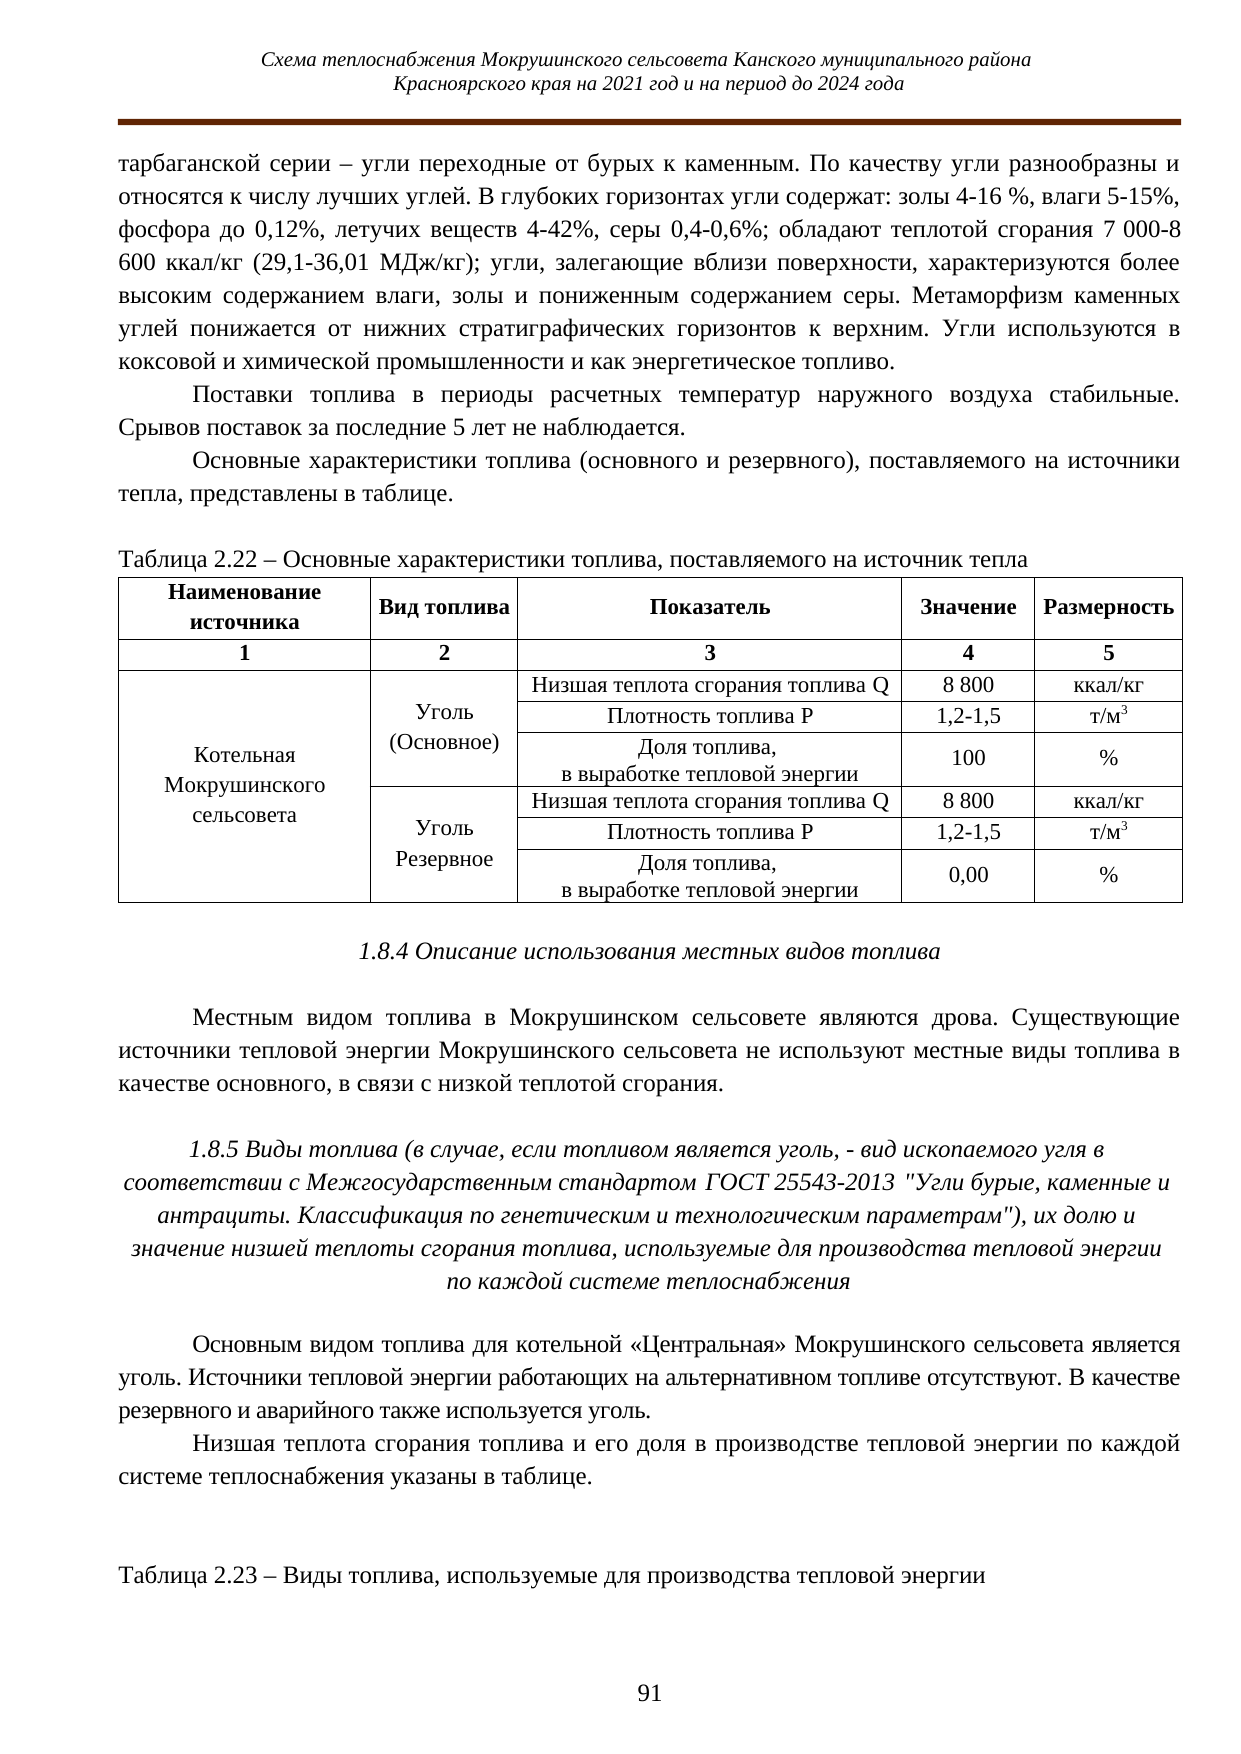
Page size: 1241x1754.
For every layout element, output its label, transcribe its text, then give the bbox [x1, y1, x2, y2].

text Местным видом топлива в Мокрушинском сельсовете являются дрова. Существующие источники тепловой энергии Мокрушинского сельсовета не используют местные виды топлива в качестве основного, в связи с низкой теплотой сгорания. [118, 1002, 1181, 1097]
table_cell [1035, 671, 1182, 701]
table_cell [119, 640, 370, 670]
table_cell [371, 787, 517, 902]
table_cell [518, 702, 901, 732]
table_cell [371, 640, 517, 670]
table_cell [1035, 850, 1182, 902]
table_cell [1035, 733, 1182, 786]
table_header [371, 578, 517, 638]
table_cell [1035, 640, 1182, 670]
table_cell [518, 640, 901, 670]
text Основным видом топлива для котельной «Центральная» Мокрушинского сельсовета является уголь. Источники тепловой энергии работающих на альтернативном топливе отсутствуют. В качестве резервного и аварийного также используется уголь. [118, 1329, 1181, 1424]
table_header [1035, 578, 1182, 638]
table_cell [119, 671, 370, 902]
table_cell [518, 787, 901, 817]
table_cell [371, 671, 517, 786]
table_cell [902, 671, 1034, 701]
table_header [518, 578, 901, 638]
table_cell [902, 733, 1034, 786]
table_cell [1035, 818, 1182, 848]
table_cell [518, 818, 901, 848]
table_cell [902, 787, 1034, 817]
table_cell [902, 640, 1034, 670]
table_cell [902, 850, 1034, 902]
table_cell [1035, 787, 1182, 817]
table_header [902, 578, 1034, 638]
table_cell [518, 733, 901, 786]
text Поставки топлива в периоды расчетных температур наружного воздуха стабильные. Срывов поставок за последние 5 лет не наблюдается. [118, 379, 1181, 441]
text Основные характеристики топлива (основного и резервного), поставляемого на источники тепла, представлены в таблице. [118, 445, 1181, 507]
text Низшая теплота сгорания топлива и его доля в производстве тепловой энергии по каждой системе теплоснабжения указаны в таблице. [118, 1428, 1181, 1490]
subtitle 1.8.5 Виды топлива (в случае, если топливом является уголь, - вид ископаемого угля в соответствии с Межгосударственным стандартом ГОСТ 25543-2013 "Угли бурые, каменные и антрациты. Классификация по генетическим и технологическим параметрам"), их долю и значение низшей теплоты сгорания топлива, используемые для производства тепловой энергии по каждой системе теплоснабжения [118, 1134, 1181, 1325]
subtitle 1.8.4 Описание использования местных видов топлива [118, 936, 1181, 965]
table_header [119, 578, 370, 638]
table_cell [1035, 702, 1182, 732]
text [118, 148, 1181, 374]
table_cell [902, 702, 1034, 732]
list Виды топлива, используемые для производства тепловой энергии [118, 1560, 1181, 1589]
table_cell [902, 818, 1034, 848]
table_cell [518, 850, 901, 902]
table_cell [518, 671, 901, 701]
list Основные характеристики топлива, поставляемого на источник тепла [118, 544, 1181, 573]
